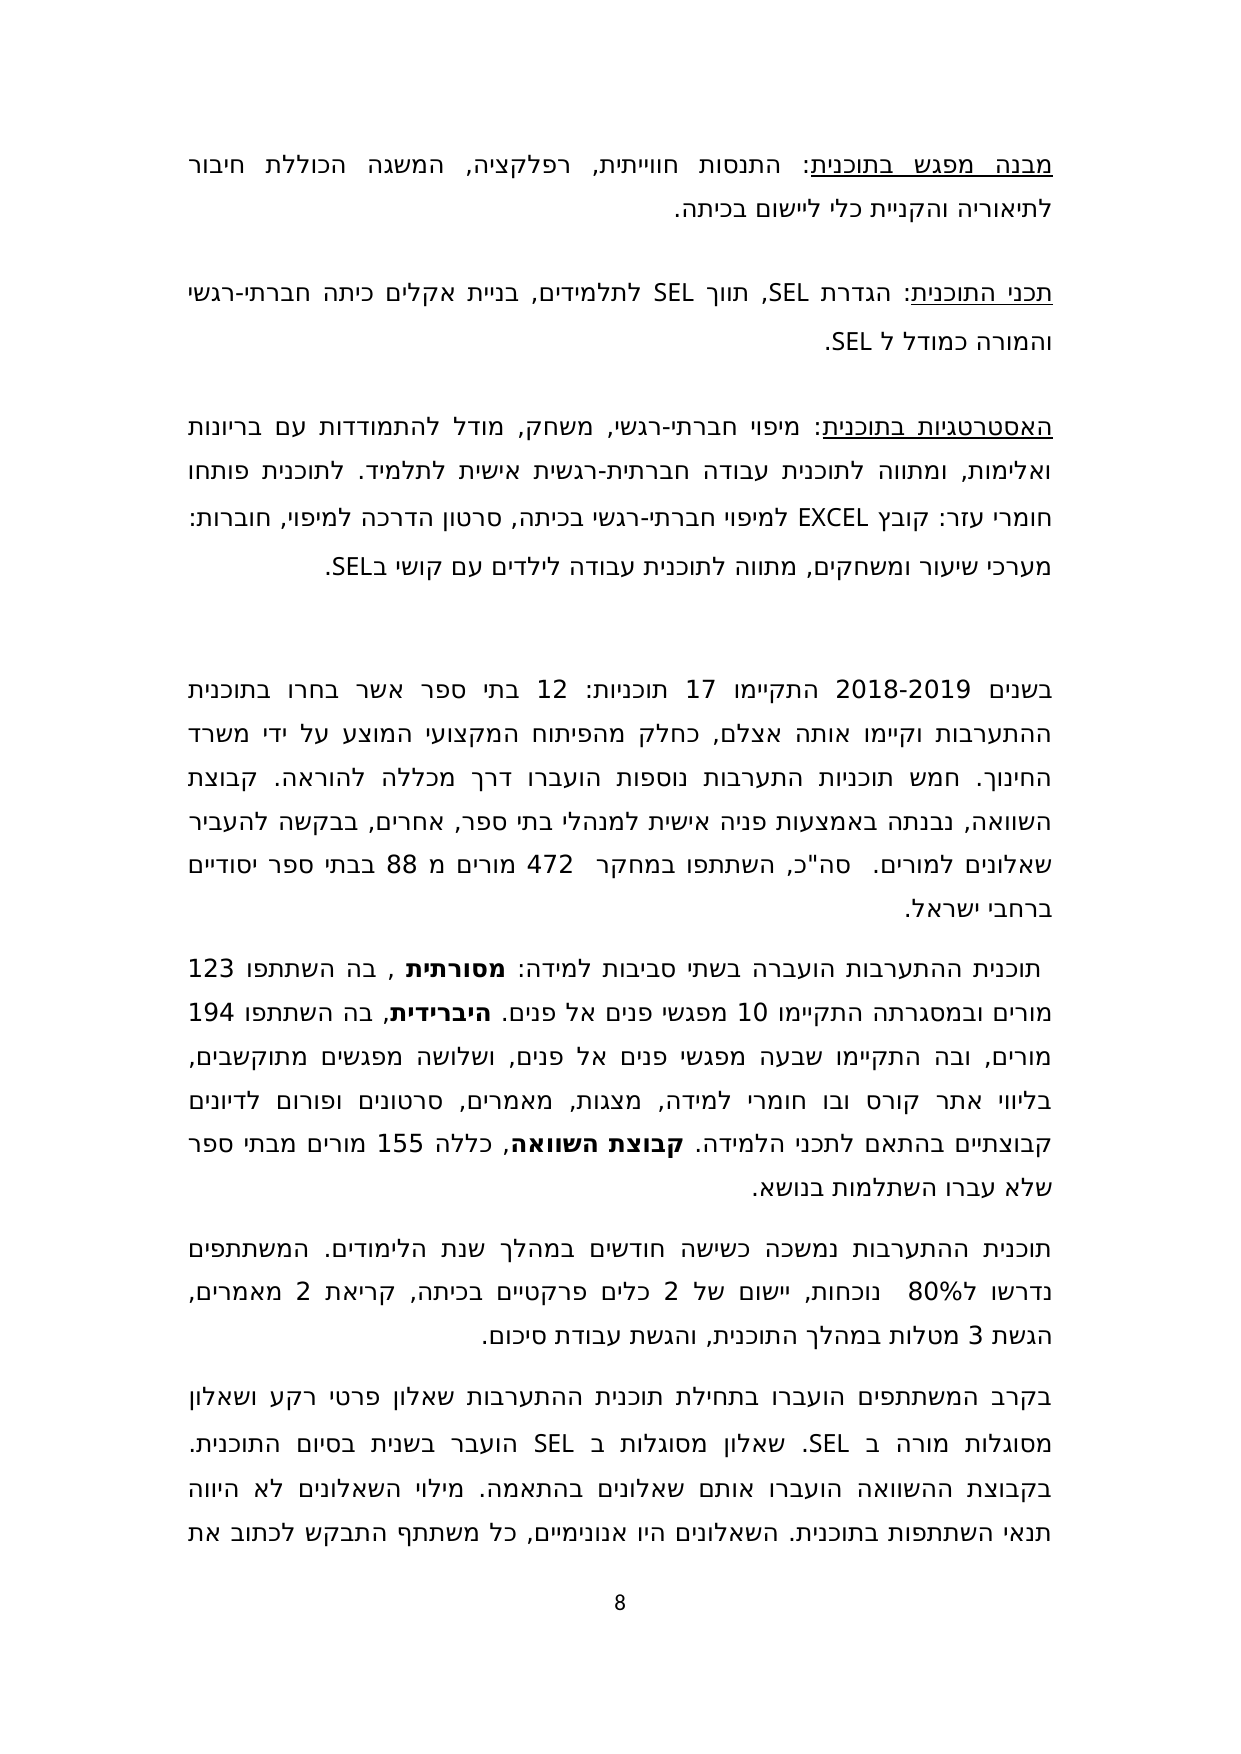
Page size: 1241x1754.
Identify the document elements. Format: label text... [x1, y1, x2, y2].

subtitle מבנה מפגש בתוכנית: התנסות חווייתית, רפלקציה, המשגה הכוללת חיבור לתיאוריה והקניית כלי ליישום בכיתה. [187, 150, 1053, 223]
text בשנים 2018-2019 התקיימו 17 תוכניות: 12 בתי ספר אשר בחרו בתוכנית ההתערבות וקיימו אותה אצלם, כחלק מהפיתוח המקצועי המוצע על ידי משרד החינוך. חמש תוכניות התערבות נוספות הועברו דרך מכללה להוראה. קבוצת השוואה, נבנתה באמצעות פניה אישית למנהלי בתי ספר, אחרים, בבקשה להעביר שאלונים למורים. סה"כ, השתתפו במחקר 472 מורים מ 88 בבתי ספר יסודיים ברחבי ישראל. [187, 675, 1053, 923]
text תוכנית ההתערבות הועברה בשתי סביבות למידה: מסורתית , בה השתתפו 123 מורים ובמסגרתה התקיימו 10 מפגשי פנים אל פנים. היברידית, בה השתתפו 194 מורים, ובה התקיימו שבעה מפגשי פנים אל פנים, ושלושה מפגשים מתוקשבים, בליווי אתר קורס ובו חומרי למידה, מצגות, מאמרים, סרטונים ופורום לדיונים קבוצתיים בהתאם לתכני הלמידה. קבוצת השוואה, כללה 155 מורים מבתי ספר שלא עברו השתלמות בנושא. [187, 954, 1053, 1202]
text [187, 1382, 1053, 1547]
text תוכנית ההתערבות נמשכה כשישה חודשים במהלך שנת הלימודים. המשתתפים נדרשו ל80% נוכחות, יישום של 2 כלים פרקטיים בכיתה, קריאת 2 מאמרים, הגשת 3 מטלות במהלך התוכנית, והגשת עבודת סיכום. [187, 1234, 1053, 1350]
subtitle תכני התוכנית: הגדרת SEL, תווך SEL לתלמידים, בניית אקלים כיתה חברתי-רגשי והמורה כמודל ל SEL. [187, 275, 1053, 358]
subtitle האסטרטגיות בתוכנית: מיפוי חברתי-רגשי, משחק, מודל להתמודדות עם בריונות ואלימות, ומתווה לתוכנית עבודה חברתית-רגשית אישית לתלמיד. לתוכנית פותחו חומרי עזר: קובץ EXCEL למיפוי חברתי-רגשי בכיתה, סרטון הדרכה למיפוי, חוברות: מערכי שיעור ומשחקים, מתווה לתוכנית עבודה לילדים עם קושי בSEL. [187, 412, 1053, 582]
